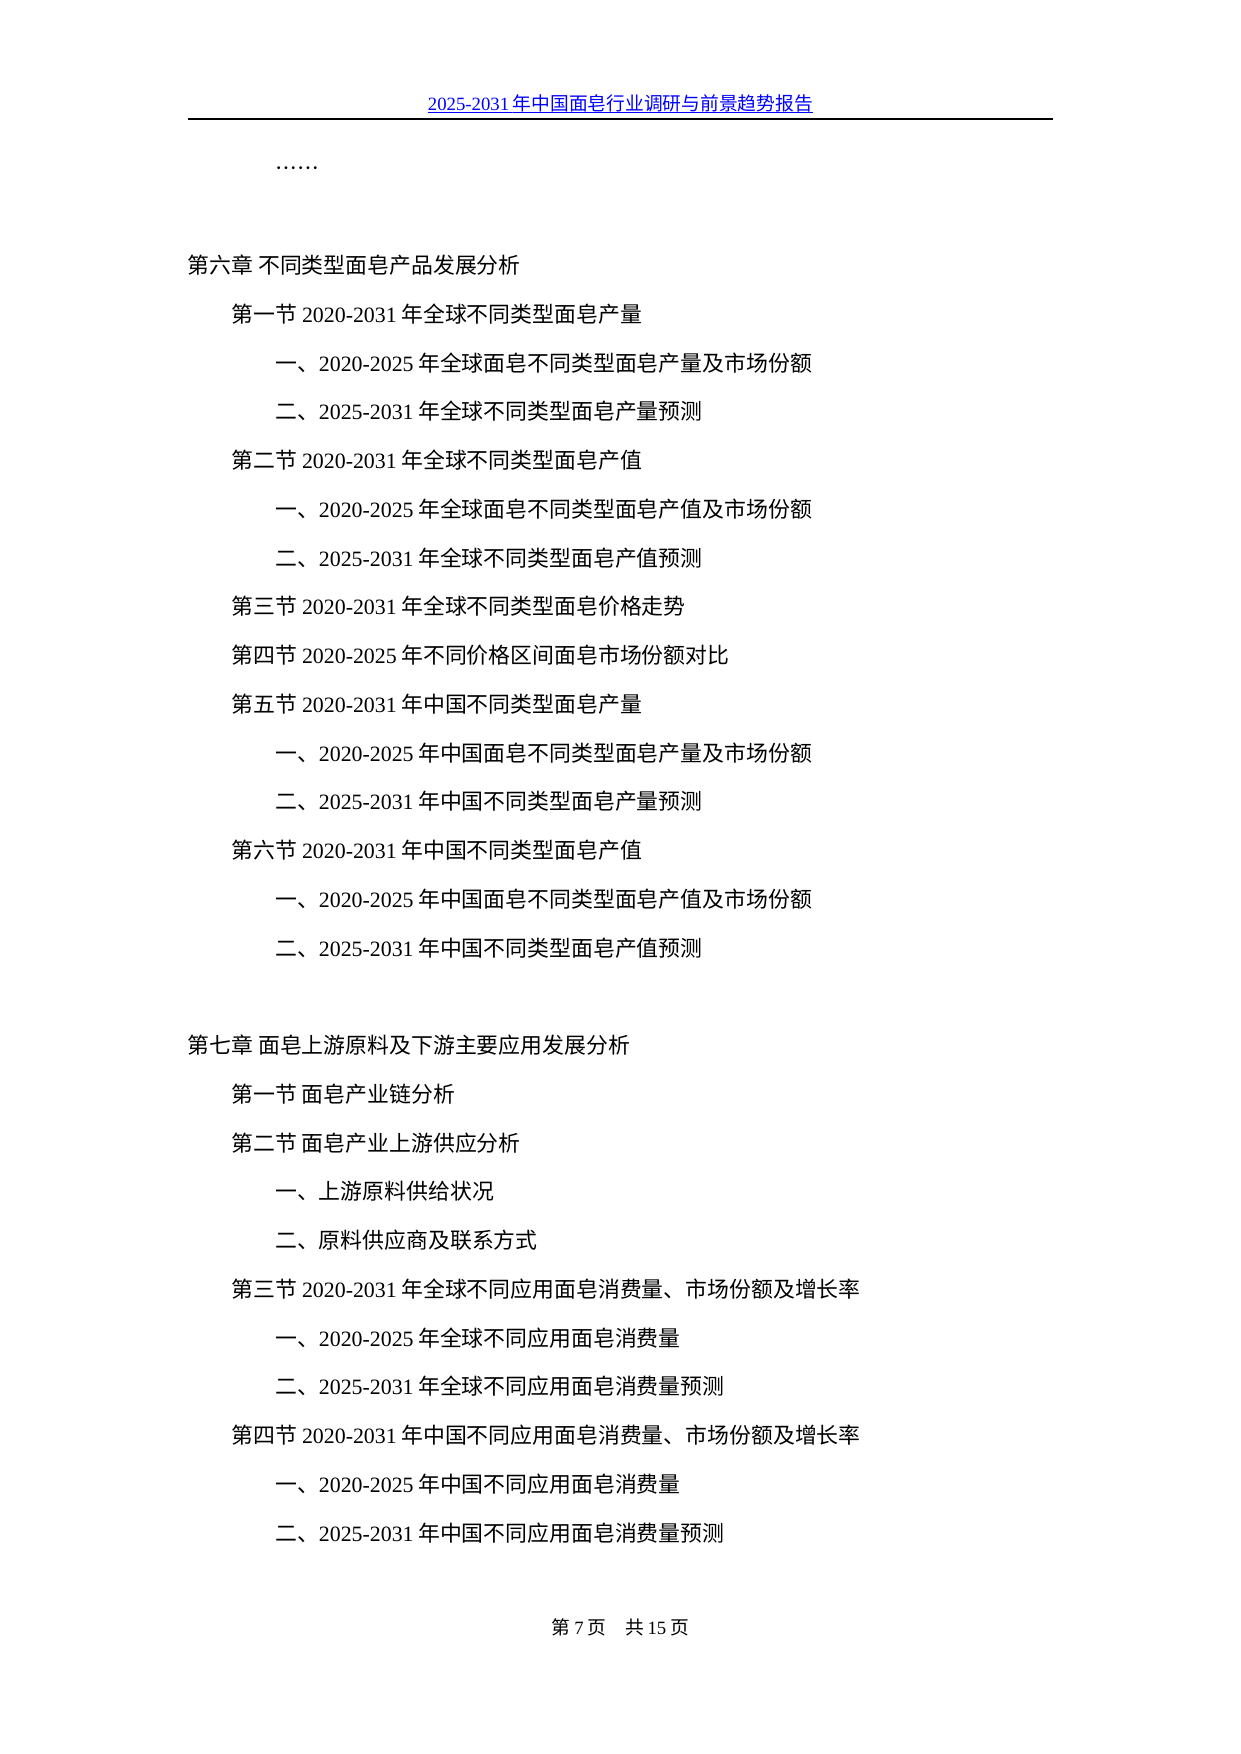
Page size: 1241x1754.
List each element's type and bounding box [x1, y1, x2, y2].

text [187, 150, 1053, 1548]
